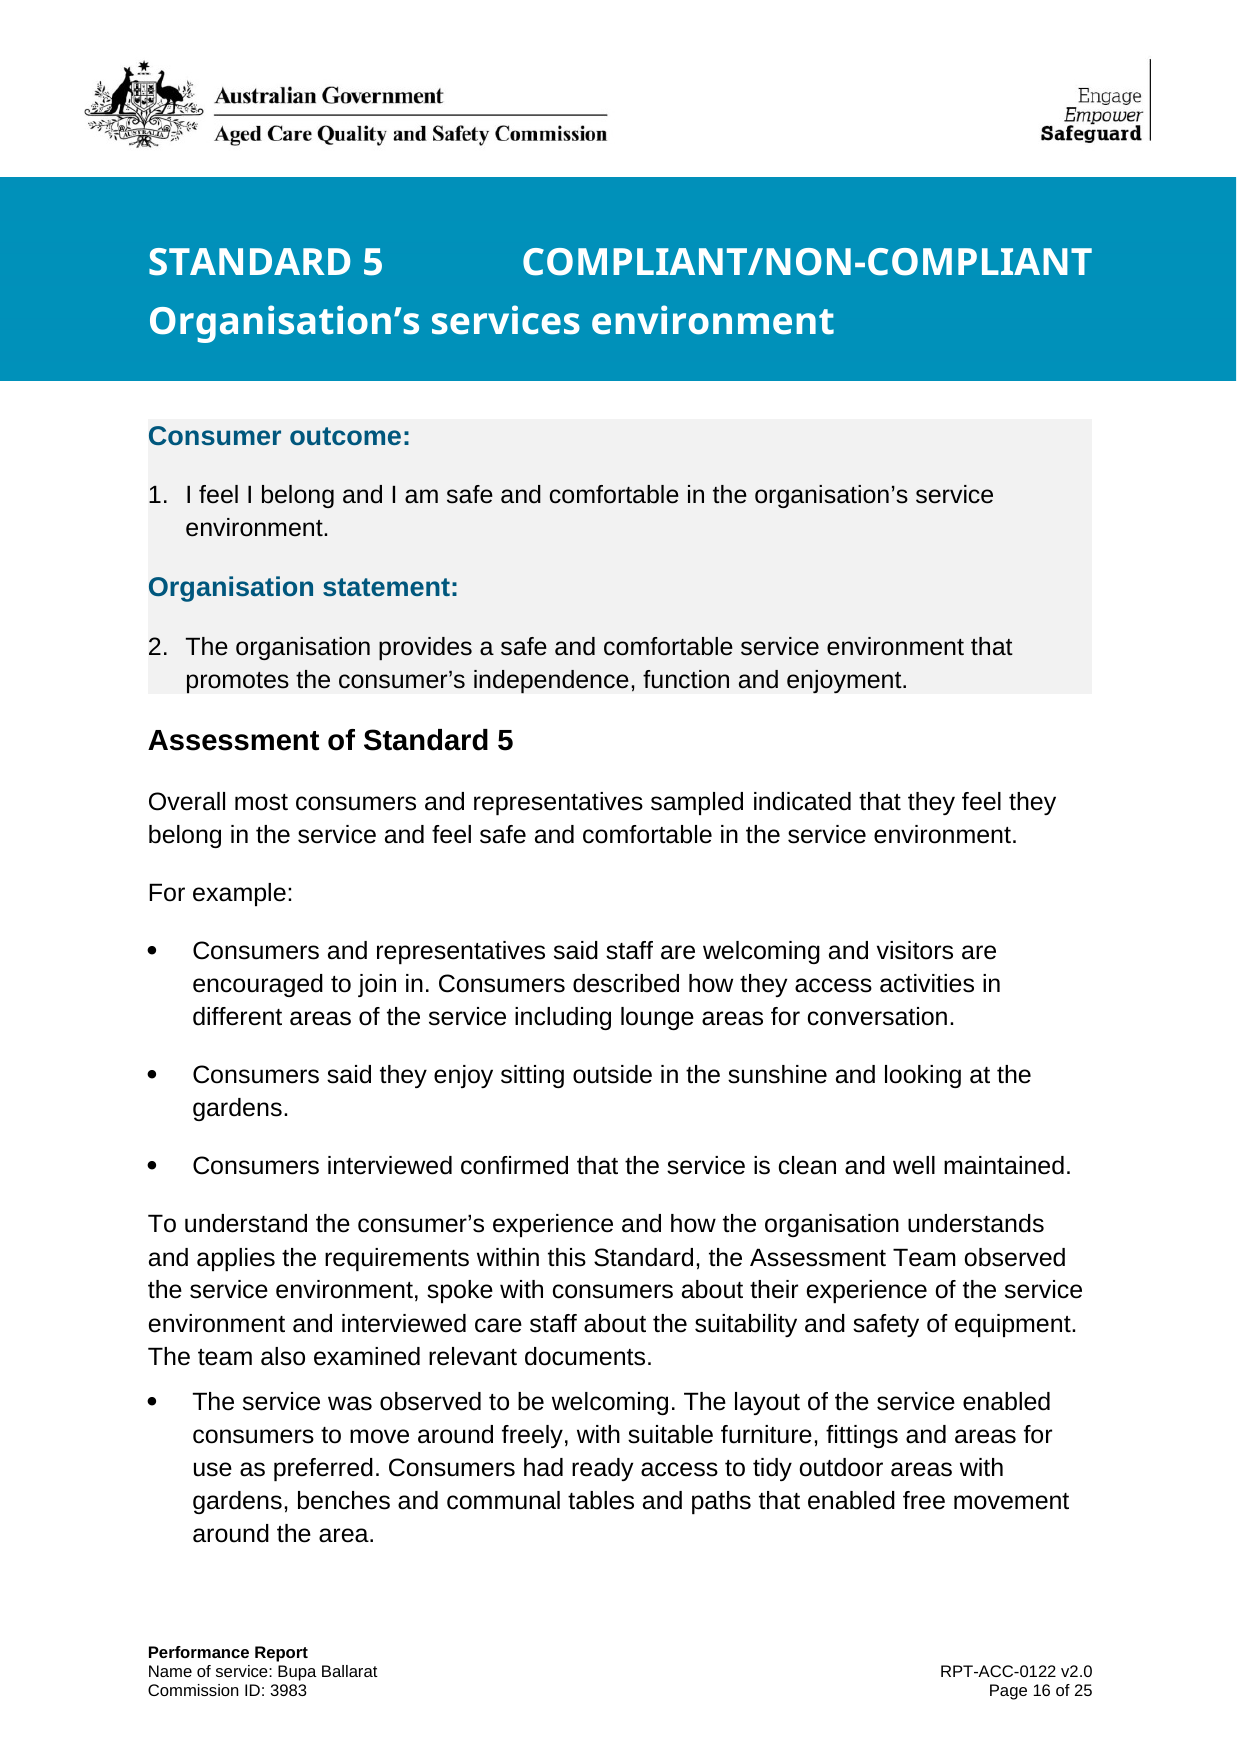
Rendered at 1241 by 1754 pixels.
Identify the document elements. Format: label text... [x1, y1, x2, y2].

picture [0, 0, 1239, 169]
text To understand the consumer’s experience and how the organisation understands and applies the requirements within this Standard, the Assessment Team observed the service environment, spoke with consumers about their experience of the service environment and interviewed care staff about the suitability and safety of equipment. The team also examined relevant documents. [148, 1209, 1092, 1370]
list Consumers said they enjoy sitting outside in the sunshine and looking at the gardens. [148, 1060, 1092, 1122]
subtitle Organisation statement: [148, 571, 1092, 603]
list I feel I belong and I am safe and comfortable in the organisation’s service environment. [148, 480, 1092, 542]
subtitle Consumer outcome: [148, 419, 1092, 451]
text Overall most consumers and representatives sampled indicated that they feel they belong in the service and feel safe and comfortable in the service environment. [148, 787, 1092, 849]
list The service was observed to be welcoming. The layout of the service enabled consumers to move around freely, with suitable furniture, fittings and areas for use as preferred. Consumers had ready access to tidy outdoor areas with gardens, benches and communal tables and paths that enabled free movement around the area. [148, 1387, 1092, 1548]
list The organisation provides a safe and comfortable service environment that promotes the consumer’s independence, function and enjoyment. [148, 632, 1092, 694]
subtitle Assessment of Standard 5 [148, 723, 1092, 757]
text For example: [148, 878, 1092, 907]
subtitle STANDARD 5 COMPLIANT/NON-COMPLIANT Organisation’s services environment [148, 236, 1092, 345]
list Consumers and representatives said staff are welcoming and visitors are encouraged to join in. Consumers described how they access activities in different areas of the service including lounge areas for conversation. [148, 936, 1092, 1031]
list Consumers interviewed confirmed that the service is clean and well maintained. [148, 1151, 1092, 1180]
